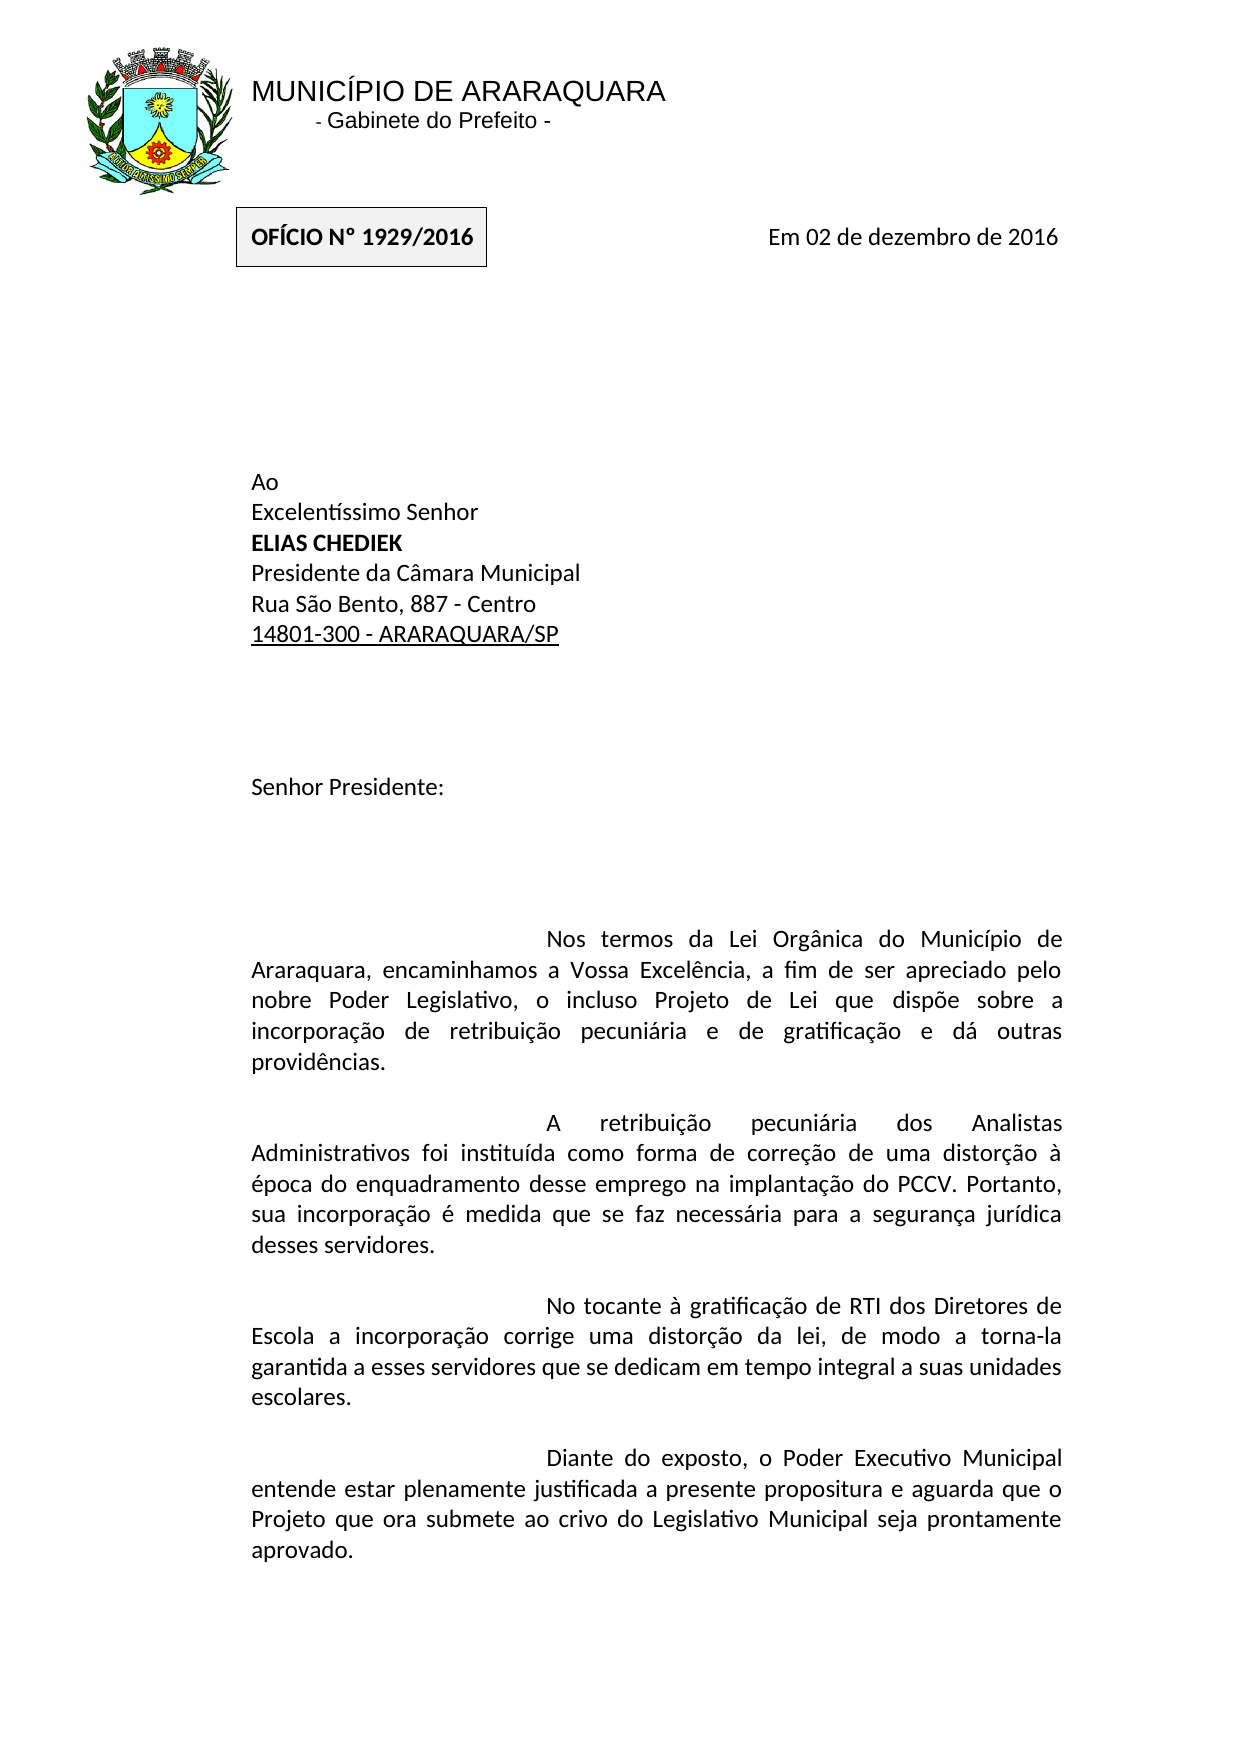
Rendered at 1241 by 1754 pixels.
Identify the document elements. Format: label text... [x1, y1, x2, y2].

text Presidente da Câmara Municipal [251, 557, 1063, 588]
picture [83, 43, 234, 197]
text ELIAS CHEDIEK [251, 527, 1063, 557]
text OFÍCIO Nº 1929/2016 Em 02 de dezembro de 2016 [251, 222, 1063, 252]
text Senhor Presidente: [251, 771, 1063, 801]
text Excelentíssimo Senhor [251, 496, 1063, 527]
text No tocante à gratificação de RTI dos Diretores de Escola a incorporação corrige uma distorção da lei, de modo a torna-la garantida a esses servidores que se dedicam em tempo integral a suas unidades escolares. [251, 1290, 1063, 1412]
text Nos termos da Lei Orgânica do Município de Araraquara, encaminhamos a Vossa Excelência, a fim de ser apreciado pelo nobre Poder Legislativo, o incluso Projeto de Lei que dispõe sobre a incorporação de retribuição pecuniária e de gratificação e dá outras providências. [251, 923, 1063, 1076]
subtitle 14801-300 - ARARAQUARA/SP [251, 618, 1063, 649]
text Rua São Bento, 887 - Centro [251, 588, 1063, 618]
text Ao [251, 466, 1063, 496]
text Diante do exposto, o Poder Executivo Municipal entende estar plenamente justificada a presente propositura e aguarda que o Projeto que ora submete ao crivo do Legislativo Municipal seja prontamente aprovado. [251, 1442, 1063, 1564]
text A retribuição pecuniária dos Analistas Administrativos foi instituída como forma de correção de uma distorção à época do enquadramento desse emprego na implantação do PCCV. Portanto, sua incorporação é medida que se faz necessária para a segurança jurídica desses servidores. [251, 1107, 1063, 1259]
